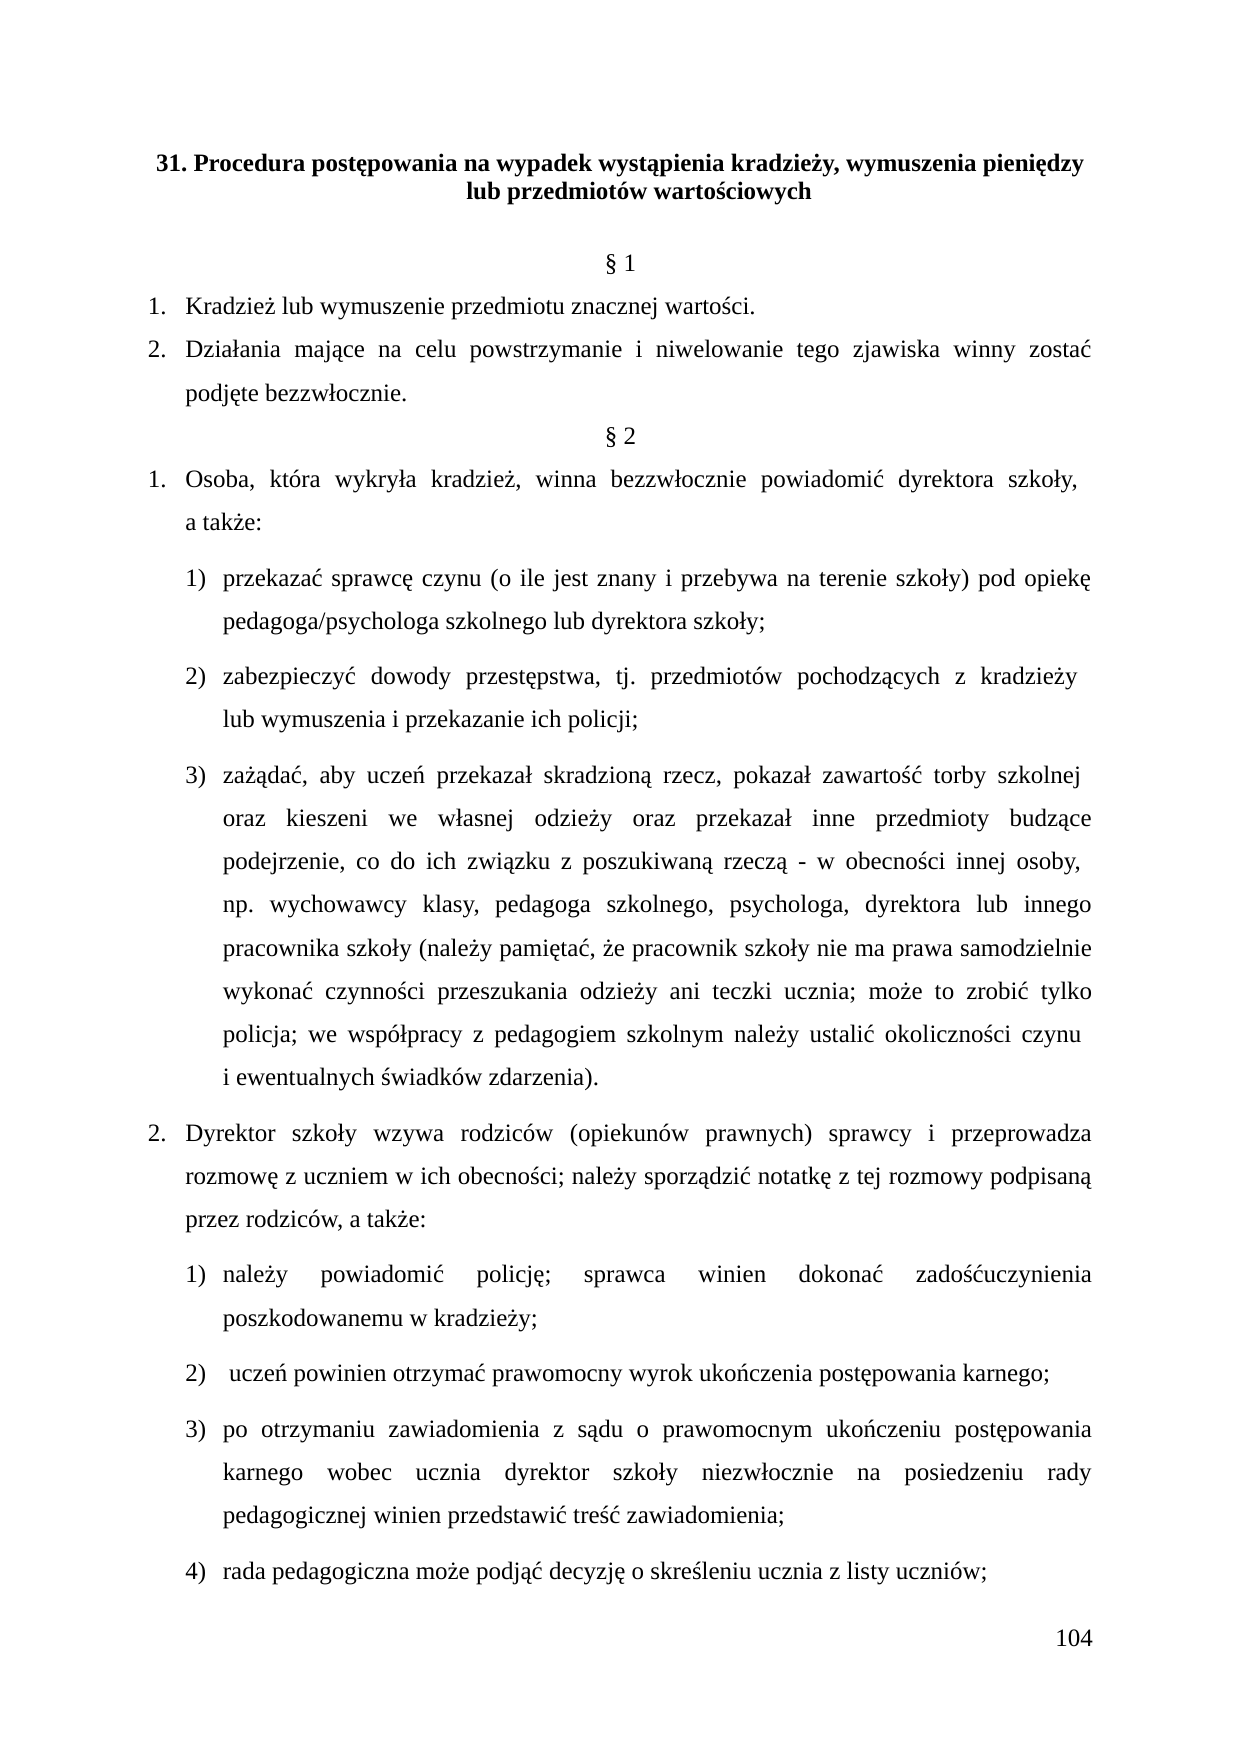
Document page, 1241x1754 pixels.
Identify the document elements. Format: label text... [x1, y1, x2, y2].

list po otrzymaniu zawiadomienia z sądu o prawomocnym ukończeniu postępowania karnego wobec ucznia dyrektor szkoły niezwłocznie na posiedzeniu rady pedagogicznej winien przedstawić treść zawiadomienia; [185, 1414, 1093, 1529]
list rada pedagogiczna może podjąć decyzję o skreśleniu ucznia z listy uczniów; [185, 1556, 1093, 1584]
list uczeń powinien otrzymać prawomocny wyrok ukończenia postępowania karnego; [185, 1358, 1093, 1387]
list zabezpieczyć dowody przestępstwa, tj. przedmiotów pochodzących z kradzieży lub wymuszenia i przekazanie ich policji; [185, 661, 1093, 733]
list Kradzież lub wymuszenie przedmiotu znacznej wartości. [148, 291, 1093, 320]
list należy powiadomić policję; sprawca winien dokonać zadośćuczynienia poszkodowanemu w kradzieży; [185, 1259, 1093, 1331]
list przekazać sprawcę czynu (o ile jest znany i przebywa na terenie szkoły) pod opiekę pedagoga/psychologa szkolnego lub dyrektora szkoły; [185, 563, 1093, 634]
list Procedura postępowania na wypadek wystąpienia kradzieży, wymuszenia pieniędzy lub przedmiotów wartościowych [148, 148, 1093, 205]
list Dyrektor szkoły wzywa rodziców (opiekunów prawnych) sprawcy i przeprowadza rozmowę z uczniem w ich obecności; należy sporządzić notatkę z tej rozmowy podpisaną przez rodziców, a także: [148, 1118, 1093, 1233]
text § 1 [148, 248, 1093, 277]
list Osoba, która wykryła kradzież, winna bezzwłocznie powiadomić dyrektora szkoły, a także: [148, 464, 1093, 536]
list zażądać, aby uczeń przekazał skradzioną rzecz, pokazał zawartość torby szkolnej oraz kieszeni we własnej odzieży oraz przekazał inne przedmioty budzące podejrzenie, co do ich związku z poszukiwaną rzeczą - w obecności innej osoby, np. wychowawcy klasy, pedagoga szkolnego, psychologa, dyrektora lub innego pracownika szkoły (należy pamiętać, że pracownik szkoły nie ma prawa samodzielnie wykonać czynności przeszukania odzieży ani teczki ucznia; może to zrobić tylko policja; we współpracy z pedagogiem szkolnym należy ustalić okoliczności czynu i ewentualnych świadków zdarzenia). [185, 760, 1093, 1091]
list § 2 [148, 421, 1093, 449]
list Działania mające na celu powstrzymanie i niwelowanie tego zjawiska winny zostać podjęte bezzwłocznie. [148, 334, 1093, 406]
